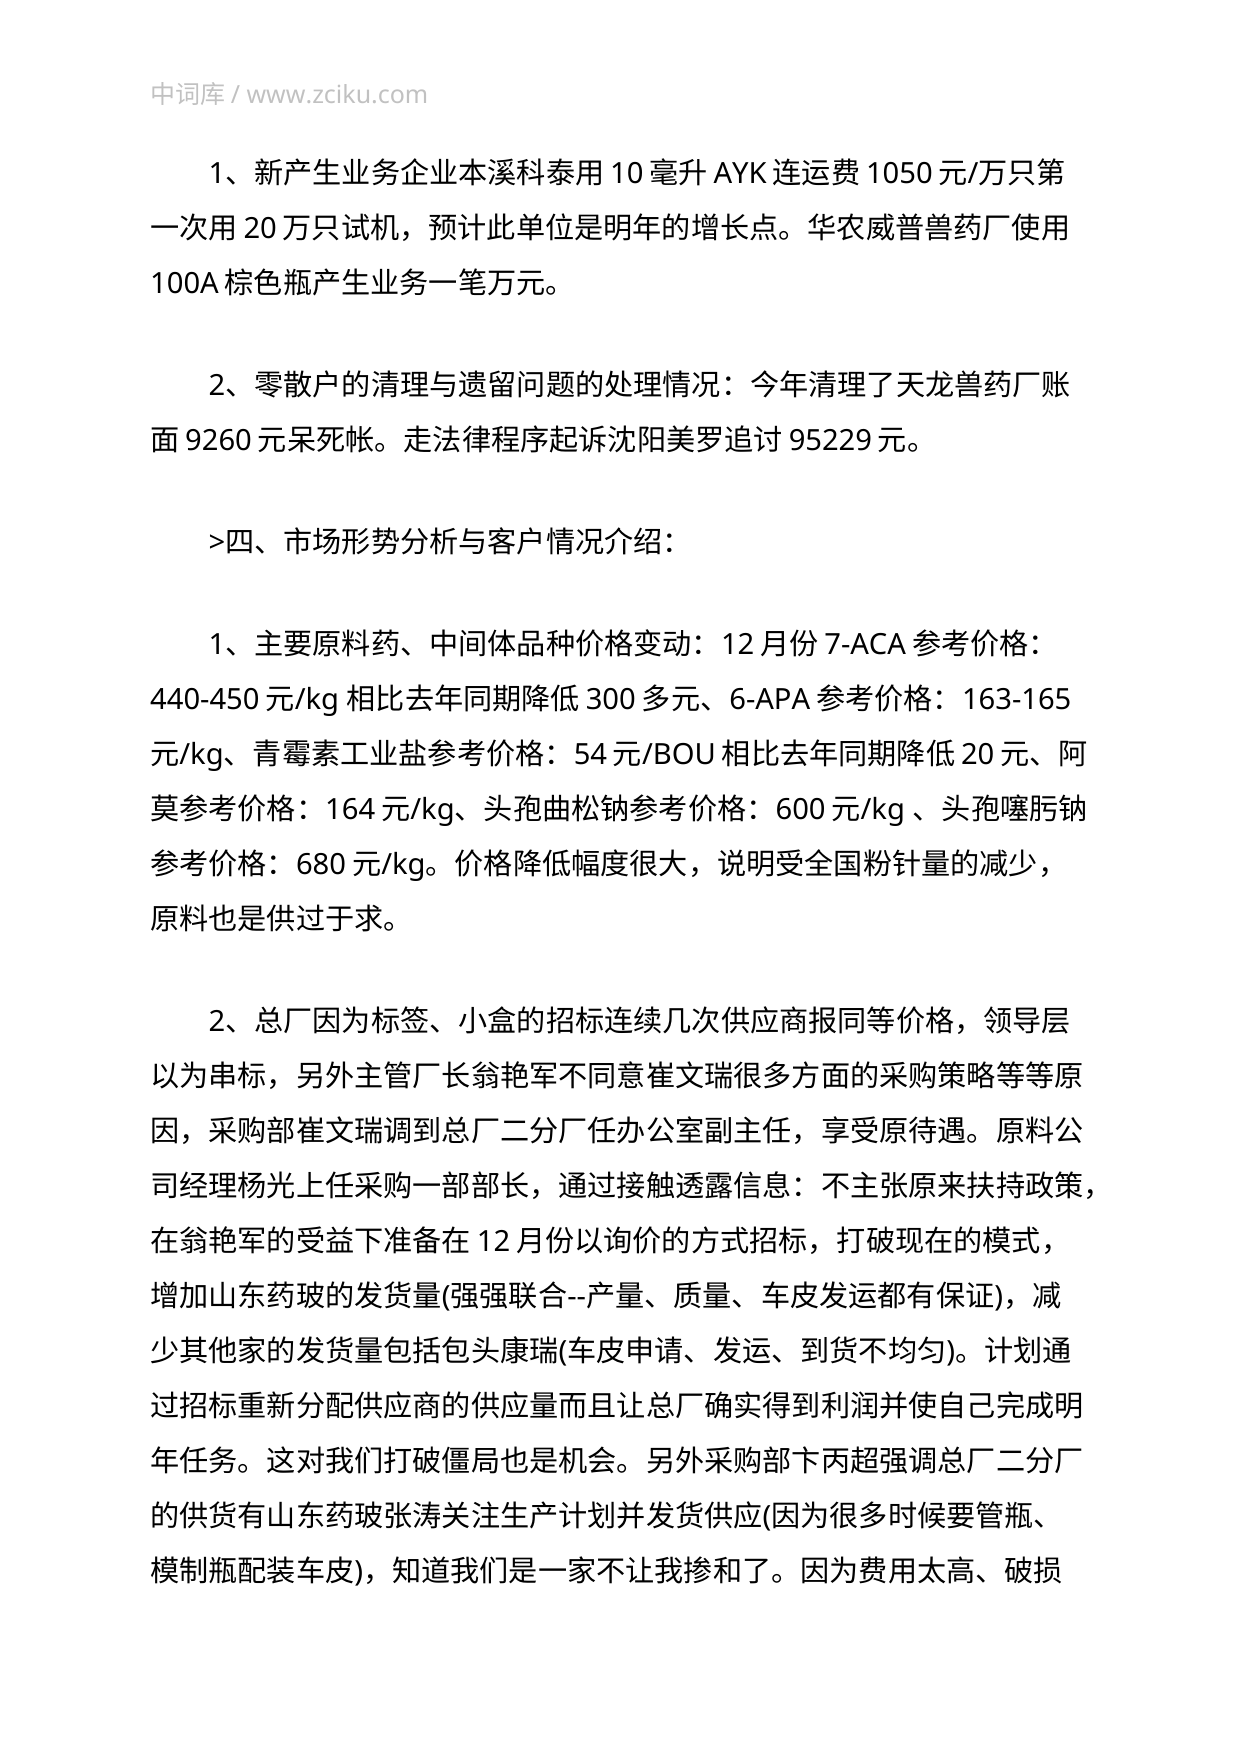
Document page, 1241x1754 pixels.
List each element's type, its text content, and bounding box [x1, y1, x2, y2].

text >四、市场形势分析与客户情况介绍： [150, 519, 1090, 561]
text 1、主要原料药、中间体品种价格变动：12月份7-ACA参考价格：440-450元/kg 相比去年同期降低300多元、6-APA参考价格：163-165元/kg、青霉素工业盐参考价格：54元/BOU相比去年同期降低20元、阿莫参考价格：164元/kg、头孢曲松钠参考价格：600元/kg 、头孢噻肟钠参考价格：680元/kg。价格降低幅度很大，说明受全国粉针量的减少，原料也是供过于求。 [150, 621, 1090, 938]
text 2、零散户的清理与遗留问题的处理情况：今年清理了天龙兽药厂账面9260元呆死帐。走法律程序起诉沈阳美罗追讨95229元。 [150, 362, 1090, 459]
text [150, 998, 1090, 1589]
text 1、新产生业务企业本溪科泰用10毫升AYK连运费1050元/万只第一次用20万只试机，预计此单位是明年的增长点。华农威普兽药厂使用100A棕色瓶产生业务一笔万元。 [150, 150, 1090, 302]
